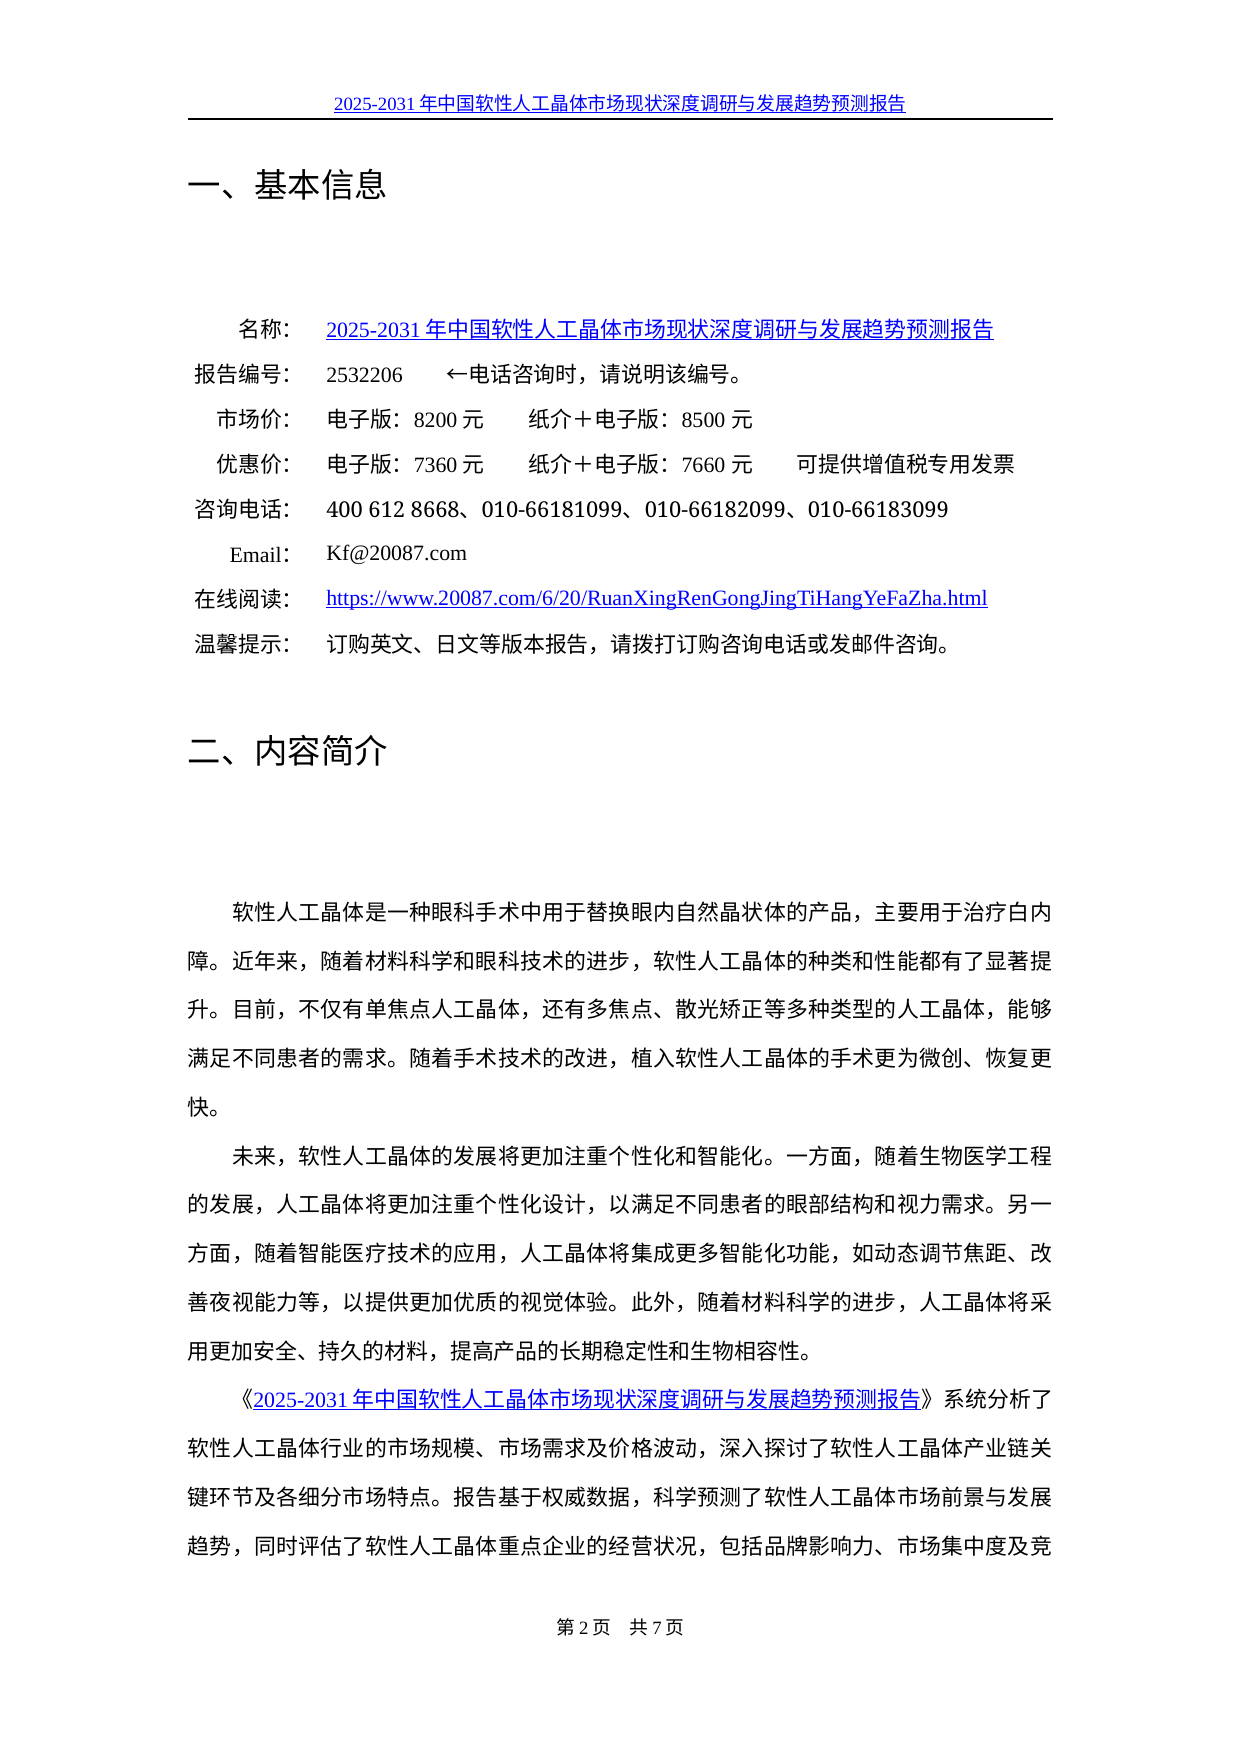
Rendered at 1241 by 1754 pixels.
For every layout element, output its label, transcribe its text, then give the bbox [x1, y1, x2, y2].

table_header 2025-2031年中国软性人工晶体市场现状深度调研与发展趋势预测报告 [315, 312, 1073, 357]
table_cell 优惠价： [167, 447, 315, 492]
table_cell 电子版：8200 元 纸介＋电子版：8500 元 [315, 402, 1073, 447]
table_cell Email： [167, 537, 315, 582]
table_cell 报告编号： [167, 357, 315, 402]
table_cell 市场价： [167, 402, 315, 447]
table_cell 在线阅读： [167, 582, 315, 627]
table_header 名称： [167, 312, 315, 357]
table_cell 订购英文、日文等版本报告，请拨打订购咨询电话或发邮件咨询。 [315, 627, 1073, 672]
table_cell 2532206 ←电话咨询时，请说明该编号。 [315, 357, 1073, 402]
table_cell [315, 582, 1073, 627]
table_cell 400 612 8668、010-66181099、010-66182099、010-66183099 [315, 492, 1073, 537]
title 一、基本信息 [187, 150, 1053, 215]
table_cell Kf@20087.com [315, 537, 1073, 582]
table_cell 电子版：7360 元 纸介＋电子版：7660 元 可提供增值税专用发票 [315, 447, 1073, 492]
title 二、内容简介 [187, 717, 1053, 782]
table_cell 温馨提示： [167, 627, 315, 672]
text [187, 894, 1053, 1561]
table_cell 咨询电话： [167, 492, 315, 537]
